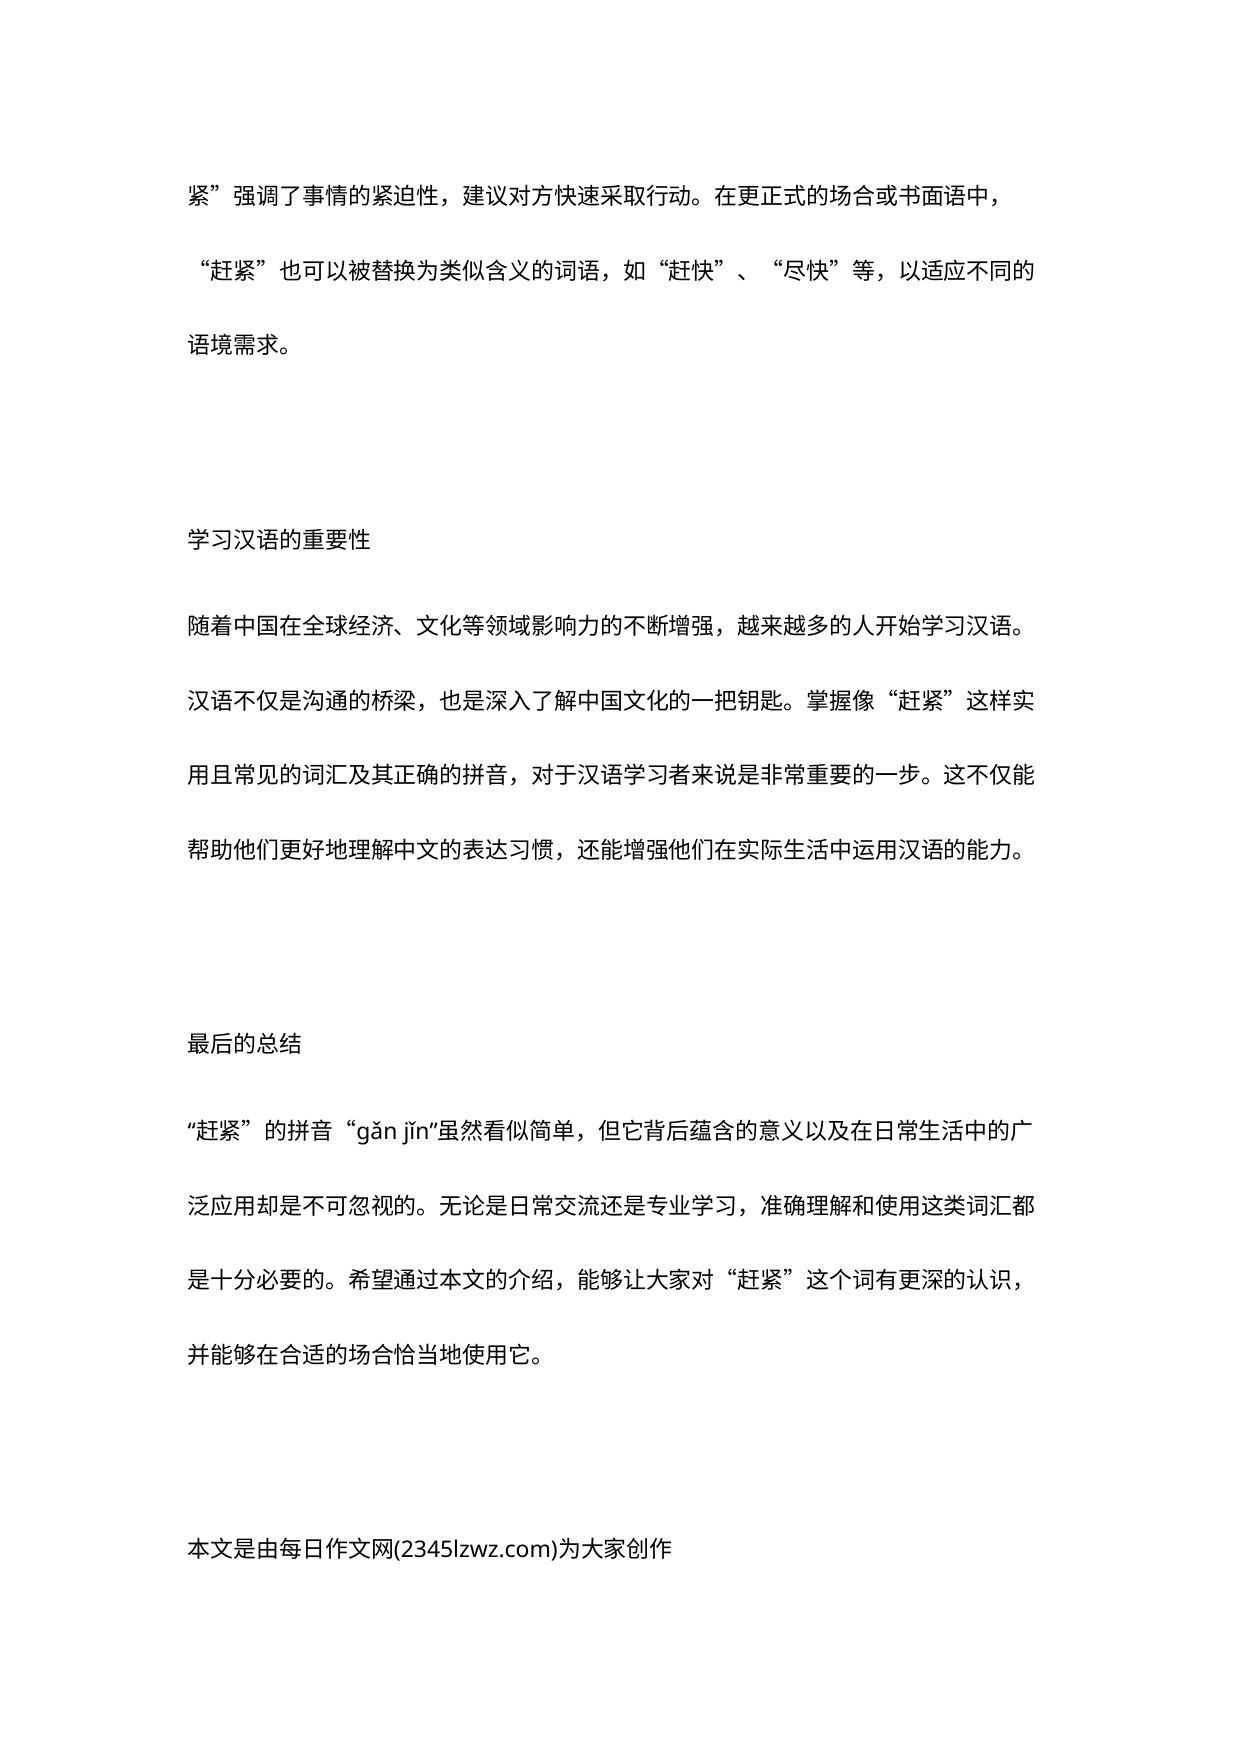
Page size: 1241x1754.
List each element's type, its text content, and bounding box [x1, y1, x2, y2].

text 学习汉语的重要性 [187, 506, 1053, 571]
text 随着中国在全球经济、文化等领域影响力的不断增强，越来越多的人开始学习汉语。汉语不仅是沟通的桥梁，也是深入了解中国文化的一把钥匙。掌握像“赶紧”这样实用且常见的词汇及其正确的拼音，对于汉语学习者来说是非常重要的一步。这不仅能帮助他们更好地理解中文的表达习惯，还能增强他们在实际生活中运用汉语的能力。 [187, 592, 1053, 881]
text 最后的总结 [187, 1011, 1053, 1076]
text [187, 162, 1053, 376]
text “赶紧”的拼音“gǎn jǐn”虽然看似简单，但它背后蕴含的意义以及在日常生活中的广泛应用却是不可忽视的。无论是日常交流还是专业学习，准确理解和使用这类词汇都是十分必要的。希望通过本文的介绍，能够让大家对“赶紧”这个词有更深的认识，并能够在合适的场合恰当地使用它。 [187, 1097, 1053, 1386]
text 本文是由每日作文网(2345lzwz.com)为大家创作 [187, 1515, 1053, 1580]
